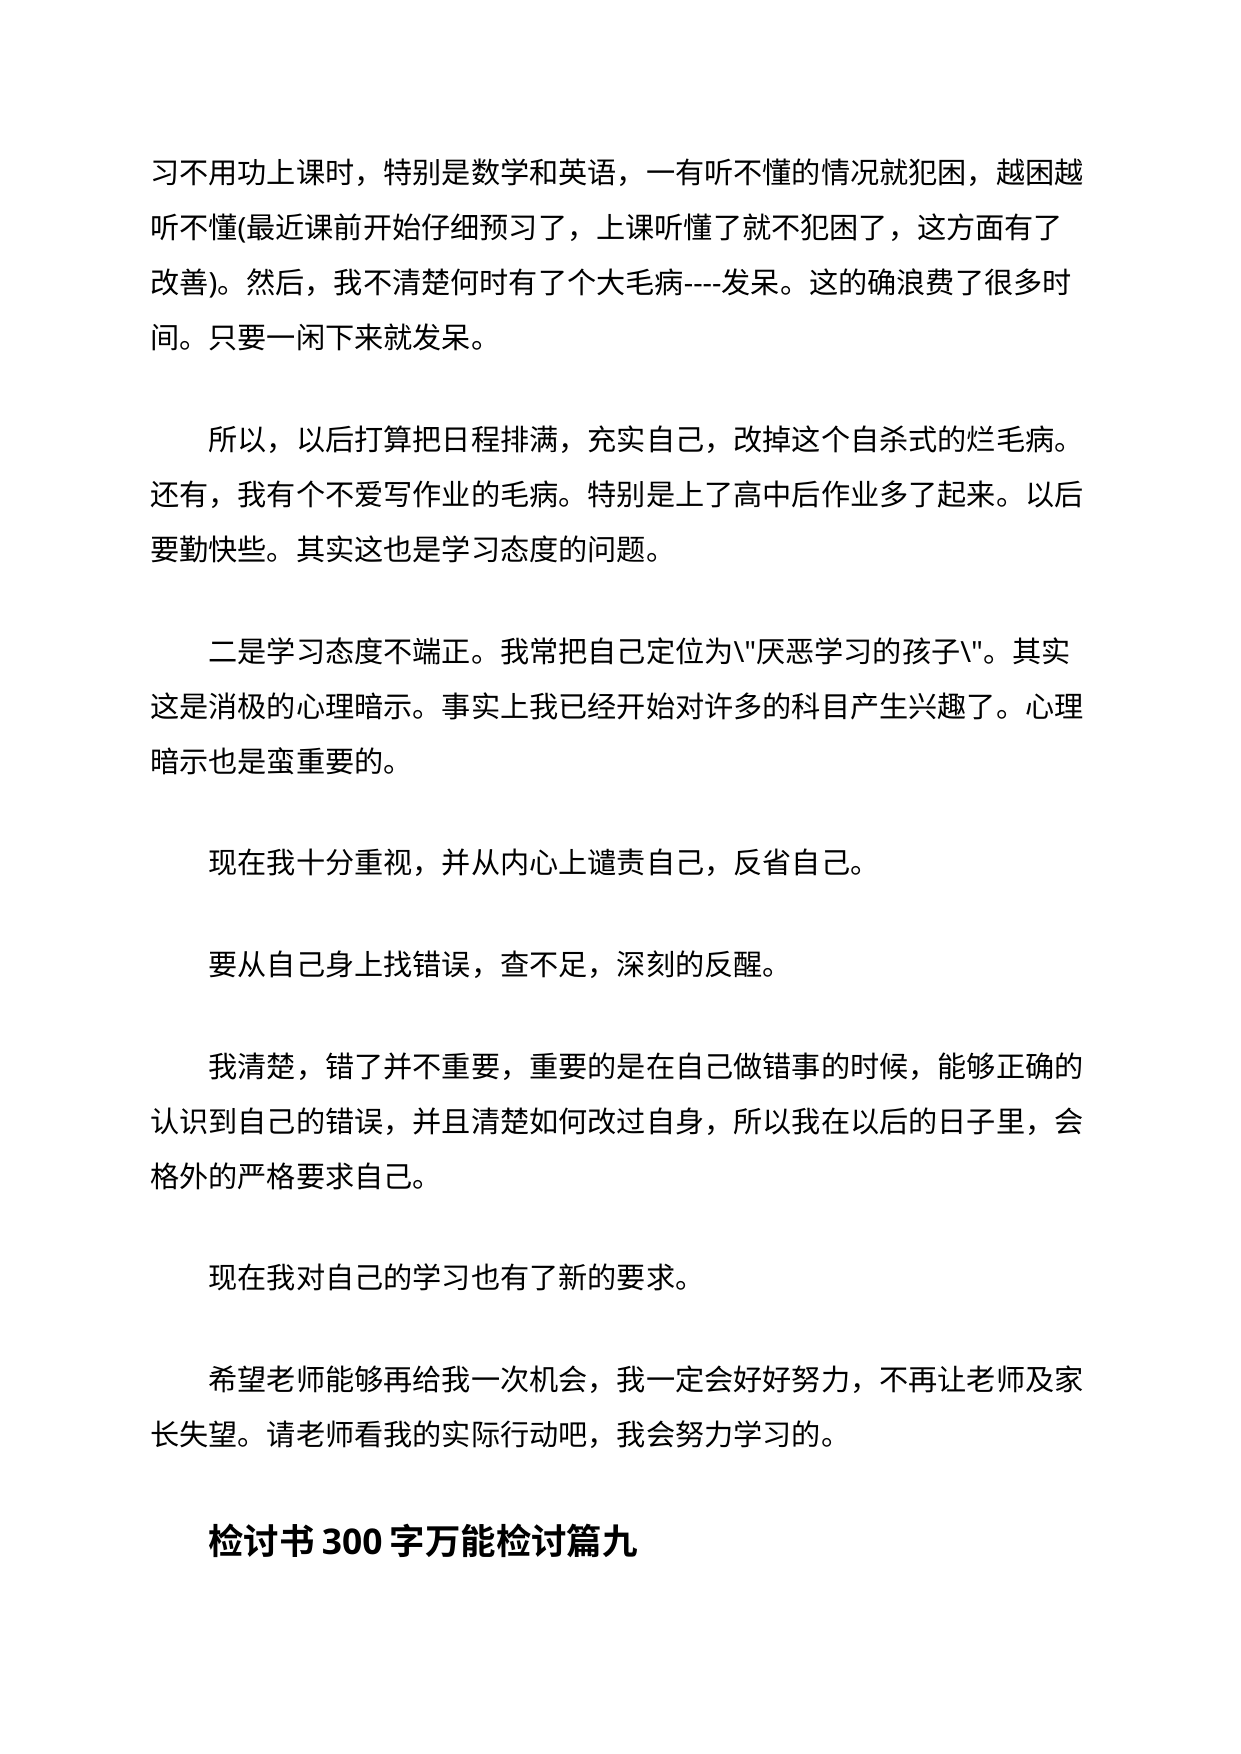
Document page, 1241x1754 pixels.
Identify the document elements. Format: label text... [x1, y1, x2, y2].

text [150, 150, 1090, 357]
text 检讨书300字万能检讨篇九 [150, 1513, 1090, 1565]
text 我清楚，错了并不重要，重要的是在自己做错事的时候，能够正确的认识到自己的错误，并且清楚如何改过自身，所以我在以后的日子里，会格外的严格要求自己。 [150, 1043, 1090, 1196]
text 现在我十分重视，并从内心上谴责自己，反省自己。 [150, 840, 1090, 882]
text 现在我对自己的学习也有了新的要求。 [150, 1255, 1090, 1297]
text 要从自己身上找错误，查不足，深刻的反醒。 [150, 942, 1090, 984]
text 所以，以后打算把日程排满，充实自己，改掉这个自杀式的烂毛病。还有，我有个不爱写作业的毛病。特别是上了高中后作业多了起来。以后要勤快些。其实这也是学习态度的问题。 [150, 417, 1090, 569]
text 希望老师能够再给我一次机会，我一定会好好努力，不再让老师及家长失望。请老师看我的实际行动吧，我会努力学习的。 [150, 1357, 1090, 1454]
text 二是学习态度不端正。我常把自己定位为\"厌恶学习的孩子\"。其实这是消极的心理暗示。事实上我已经开始对许多的科目产生兴趣了。心理暗示也是蛮重要的。 [150, 628, 1090, 780]
